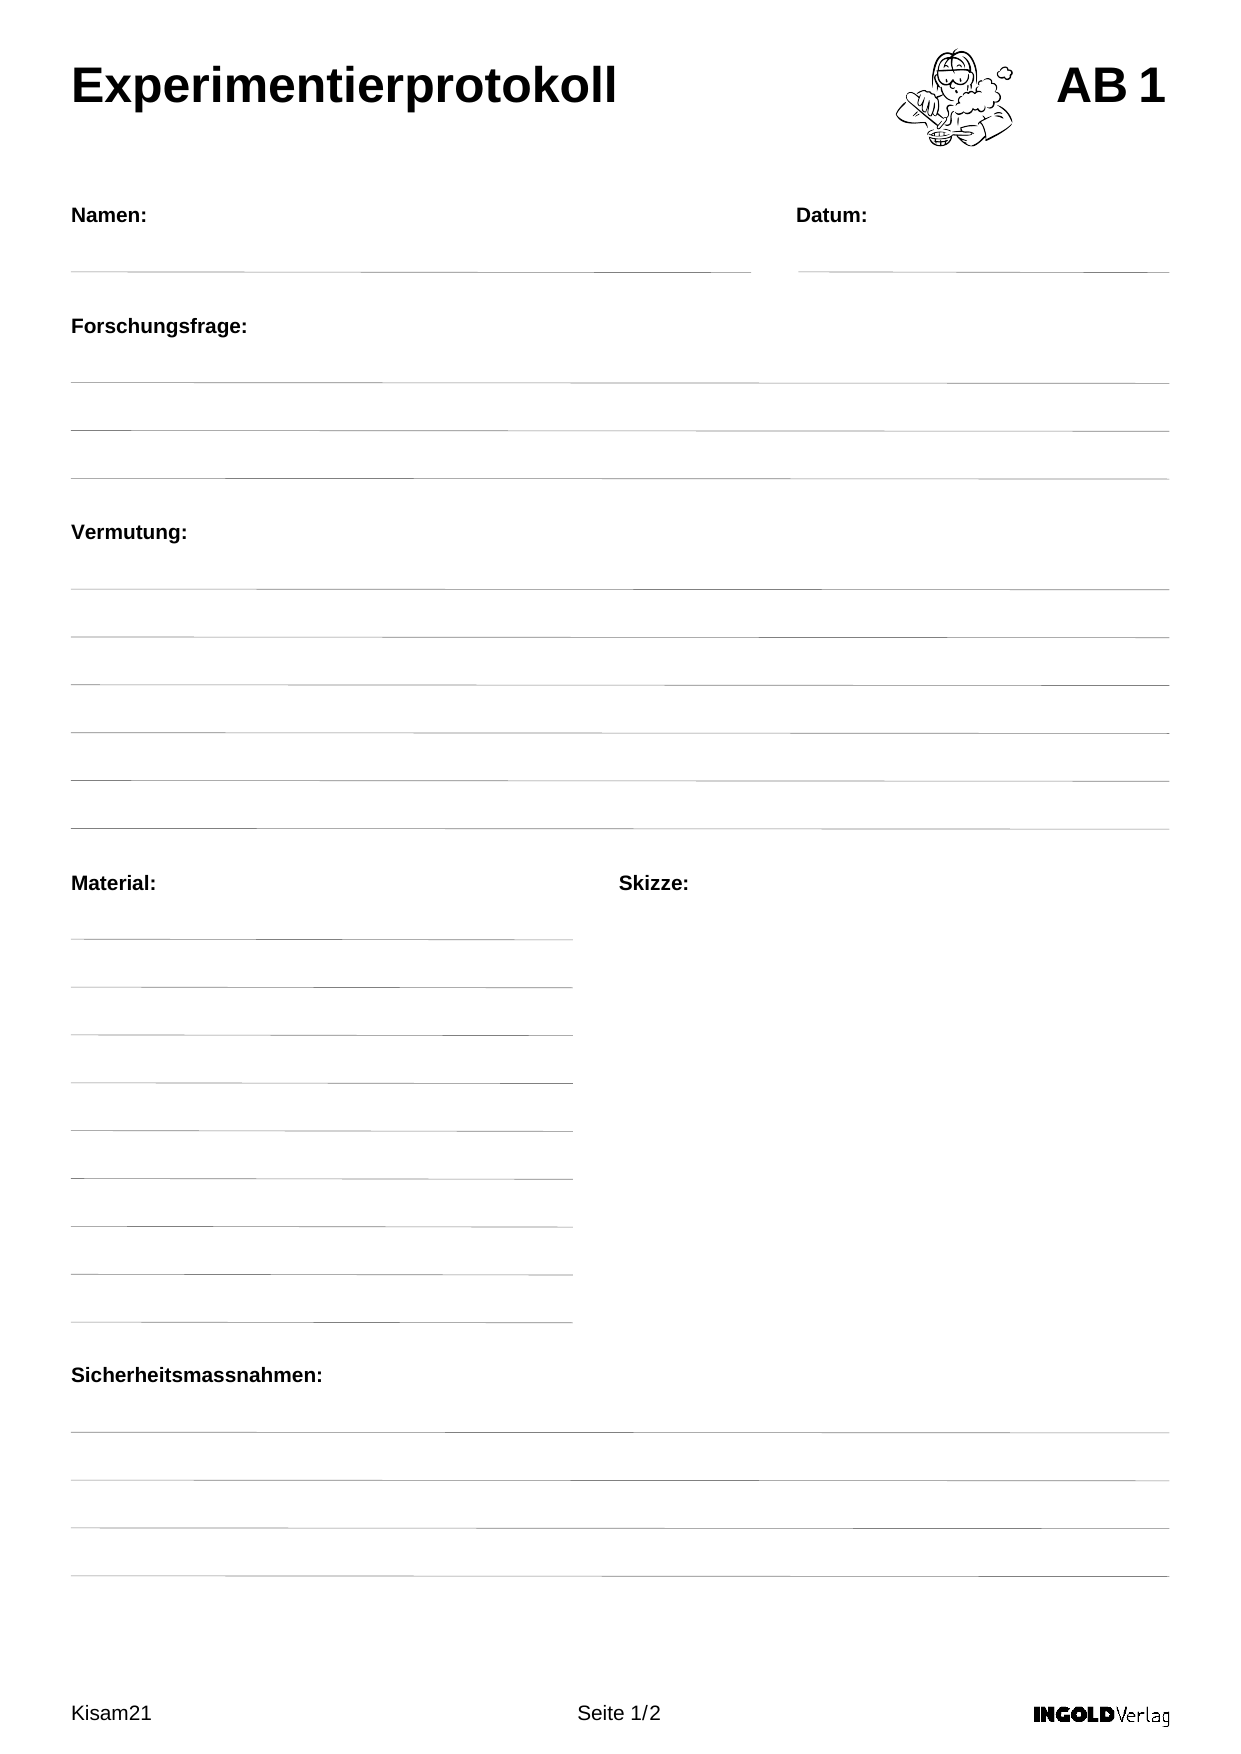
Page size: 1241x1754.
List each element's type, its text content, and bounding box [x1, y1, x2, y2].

picture [893, 113, 1017, 149]
text Vermutung: [71, 520, 1177, 544]
text Material: Skizze: [71, 870, 1177, 894]
text Kisam21 Seite 1/ 2 [71, 1701, 1177, 1725]
text Forschungsfrage: [71, 314, 1177, 338]
picture [893, 46, 1017, 56]
text Sicherheitsmassnahmen: [71, 1363, 1177, 1387]
text Experimentierprotokoll AB 1 [71, 56, 1177, 113]
text Namen: Datum: [71, 203, 1177, 227]
